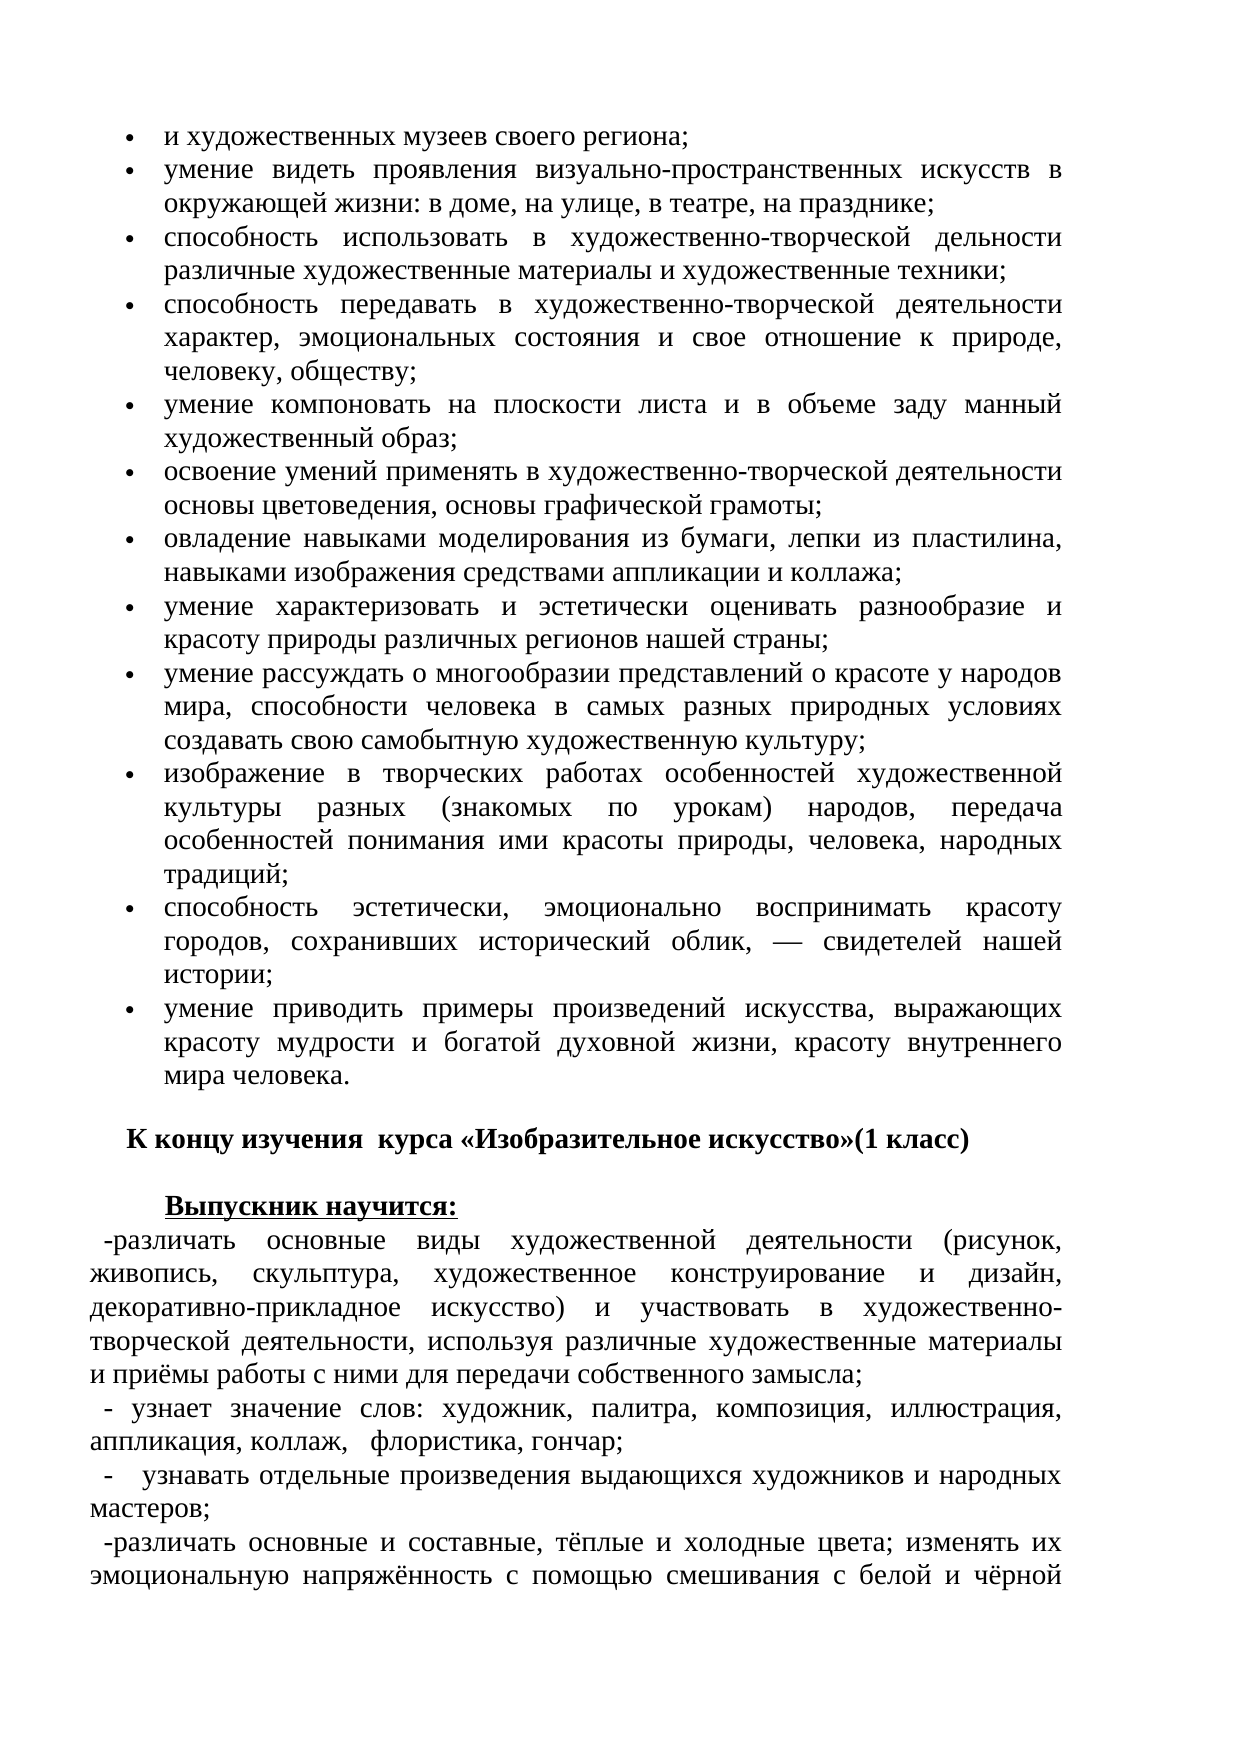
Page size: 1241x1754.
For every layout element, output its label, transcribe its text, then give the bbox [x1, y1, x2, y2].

text -различать основные виды художественной деятельности (рисунок, живопись, скульптура, художественное конструирование и дизайн, декоративно-прикладное искусство) и участвовать в художественно-творческой деятельности, используя различные художественные материалы и приёмы работы с ними для передачи собственного замысла; [89, 1222, 1063, 1390]
list способность передавать в художественно-творческой деятельности характер, эмоциональных состояния и свое отношение к природе, человеку, обществу; [126, 286, 1063, 386]
list умение характеризовать и эстетически оценивать разнообразие и красоту природы различных регионов нашей страны; [126, 588, 1063, 655]
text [89, 1524, 1063, 1591]
list умение приводить примеры произведений искусства, выражающих красоту мудрости и богатой духовной жизни, красоту внутреннего мира человека. [126, 990, 1063, 1091]
list умение компоновать на плоскости листа и в объеме заду манный художественный образ; [126, 386, 1063, 453]
list освоение умений применять в художественно-творческой деятельности основы цветоведения, основы графической грамоты; [126, 453, 1063, 521]
list изображение в творческих работах особенностей художественной культуры разных (знакомых по урокам) народов, передача особенностей понимания ими красоты природы, человека, народных традиций; [126, 755, 1063, 889]
list способность использовать в художественно-творческой дельности различные художественные материалы и художественные техники; [126, 219, 1063, 286]
list и художественных музеев своего региона; [126, 118, 1063, 152]
text - узнает значение слов: художник, палитра, композиция, иллюстрация, аппликация, коллаж, флористика, гончар; [89, 1390, 1063, 1457]
text - узнавать отдельные произведения выдающихся художников и народных мастеров; [89, 1457, 1063, 1524]
list умение рассуждать о многообразии представлений о красоте у народов мира, способности человека в самых разных природных условиях создавать свою самобытную художественную культуру; [126, 655, 1063, 755]
list способность эстетически, эмоционально воспринимать красоту городов, сохранивших исторический облик, — свидетелей нашей истории; [126, 889, 1063, 990]
list умение видеть проявления визуально-пространственных искусств в окружающей жизни: в доме, на улице, в театре, на празднике; [126, 152, 1063, 219]
text Выпускник научится: [89, 1188, 1063, 1222]
list овладение навыками моделирования из бумаги, лепки из пластилина, навыками изображения средствами аппликации и коллажа; [126, 521, 1063, 588]
text К концу изучения курса «Изобразительное искусство»(1 класс) [126, 1121, 1063, 1155]
